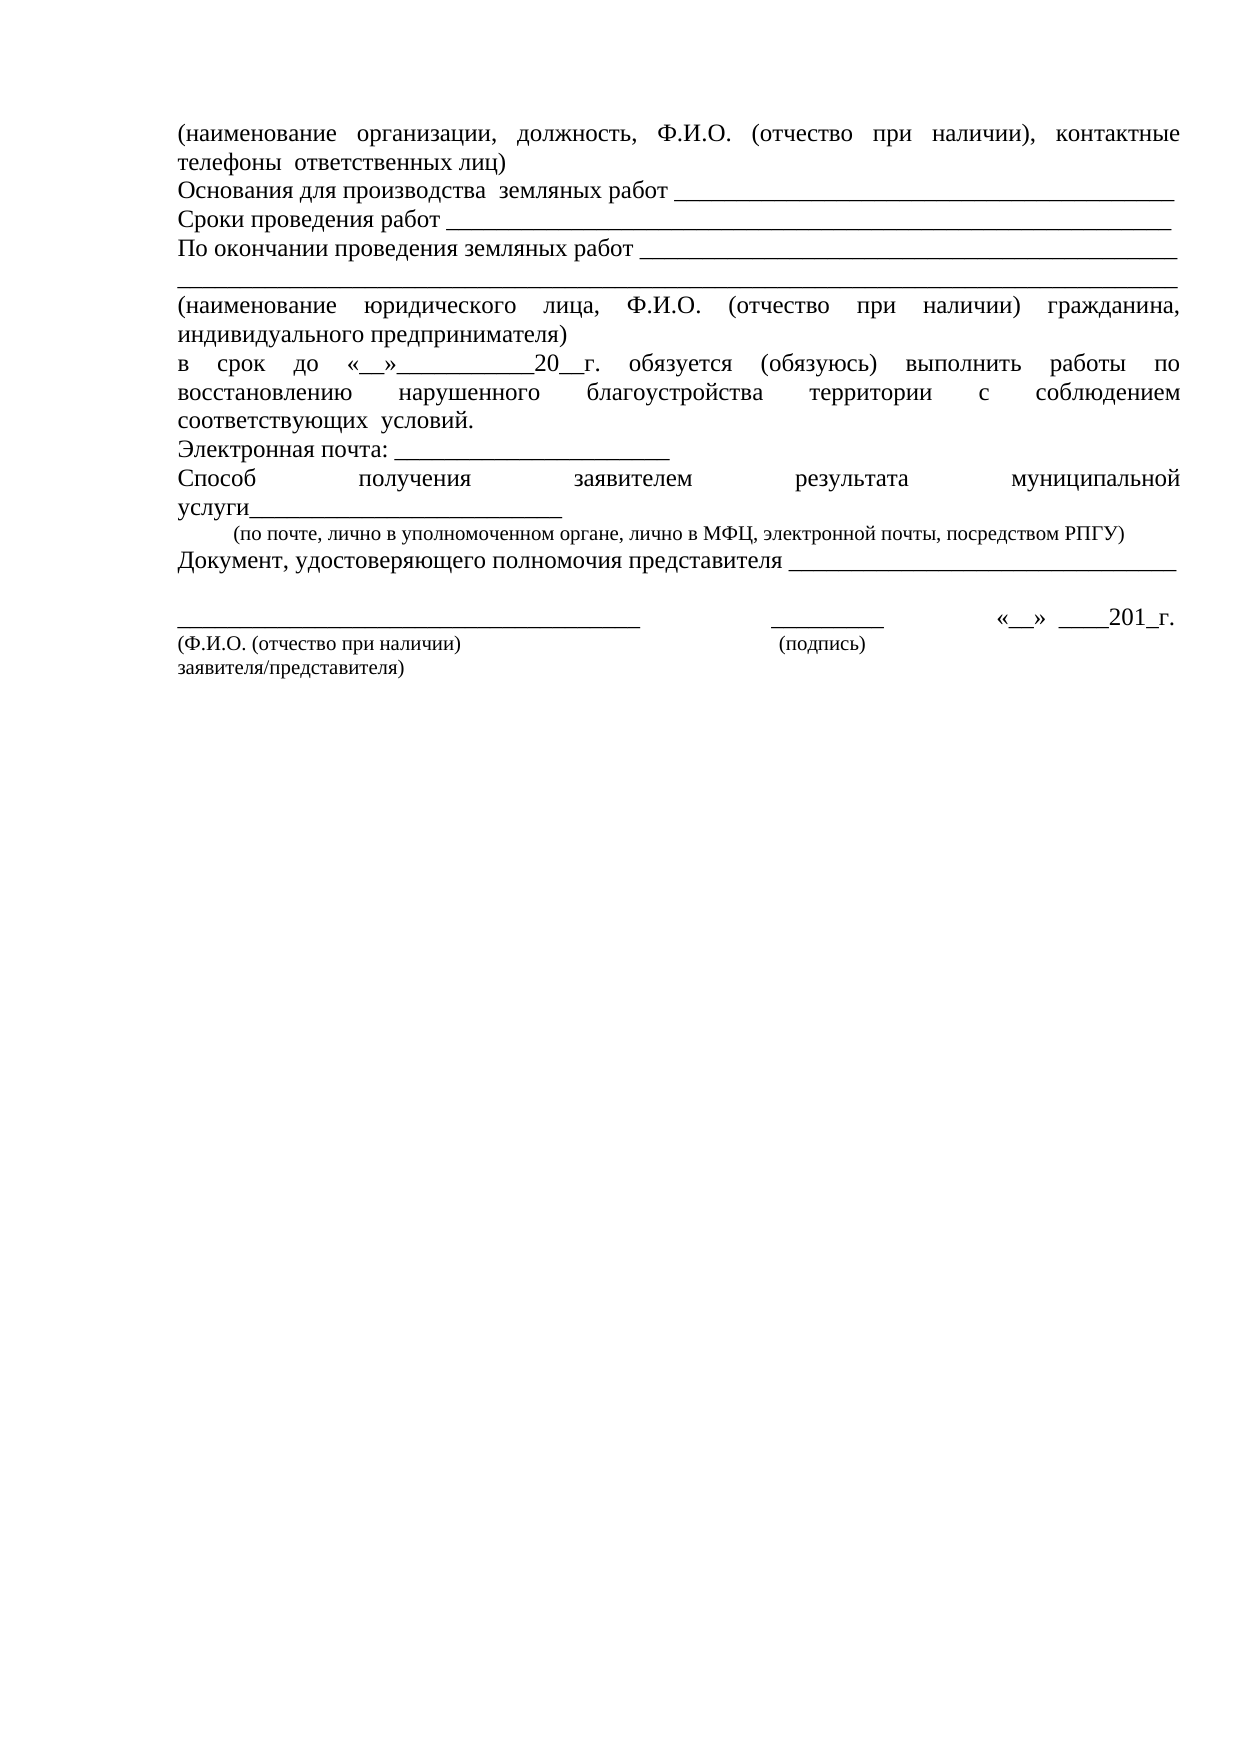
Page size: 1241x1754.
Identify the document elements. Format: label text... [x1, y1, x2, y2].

text в срок до «__»___________20__г. обязуется (обязуюсь) выполнить работы по восстановлению нарушенного благоустройства территории с соблюдением соответствующих условий. [177, 348, 1181, 434]
text Электронная почта: ______________________ [118, 434, 1181, 463]
text (наименование юридического лица, Ф.И.О. (отчество при наличии) гражданина, индивидуального предпринимателя) [177, 291, 1181, 348]
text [177, 118, 1181, 176]
text заявителя/представителя) [177, 655, 1181, 679]
text По окончании проведения земляных работ ___________________________________________ [177, 233, 1181, 262]
text ________________________________________________________________________________ [177, 262, 1181, 291]
text Основания для производства земляных работ ________________________________________ [177, 176, 1181, 204]
text Способ получения заявителем результата муниципальной услуги_________________________ [177, 463, 1181, 521]
text (Ф.И.О. (отчество при наличии) (подпись) [177, 631, 1181, 655]
text Сроки проведения работ __________________________________________________________ [177, 204, 1181, 233]
text (по почте, лично в уполномоченном органе, лично в МФЦ, электронной почты, посредством РПГУ) [177, 521, 1181, 545]
text Документ, удостоверяющего полномочия представителя _______________________________ [118, 545, 1181, 573]
text _____________________________________ _________ «__» ____201_г. [177, 602, 1181, 631]
